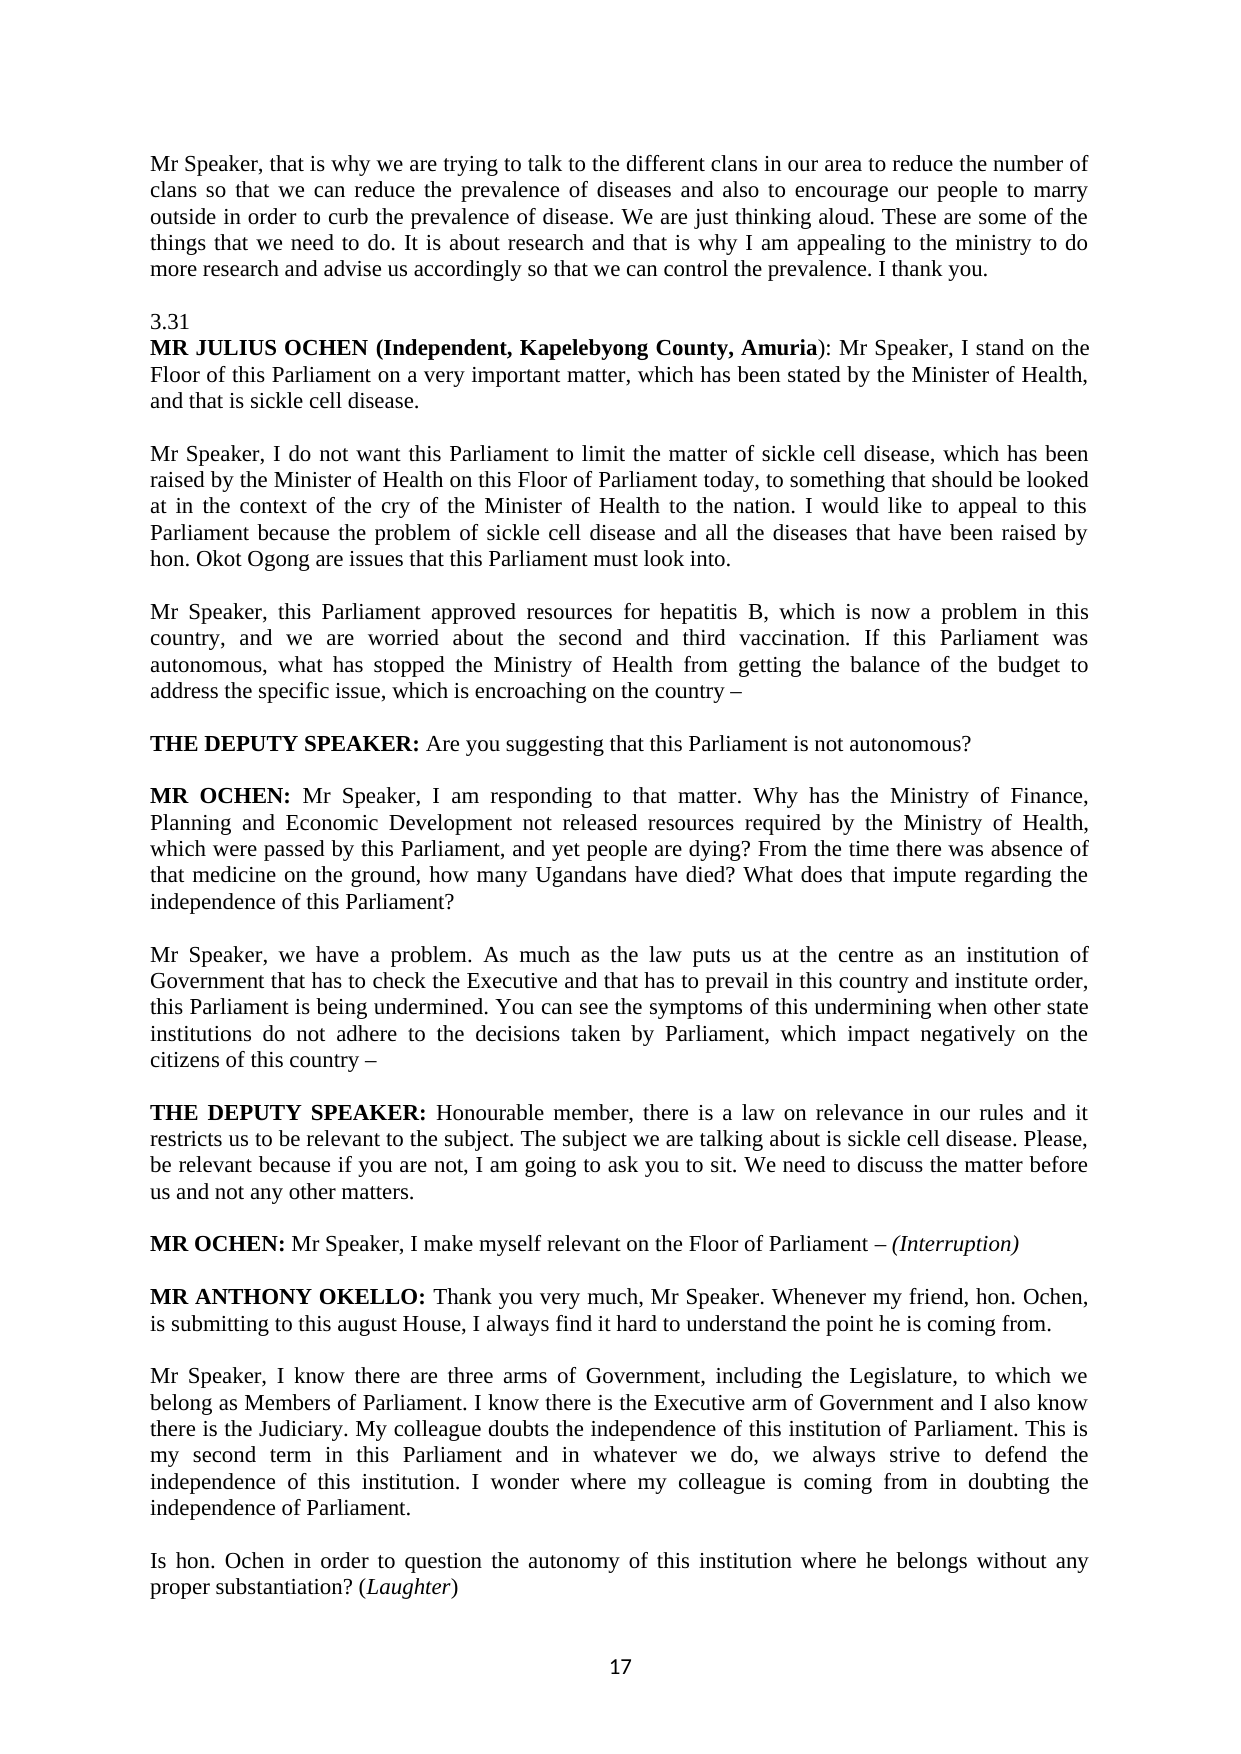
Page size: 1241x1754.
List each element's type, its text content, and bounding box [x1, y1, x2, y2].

text MR ANTHONY OKELLO: Thank you very much, Mr Speaker. Whenever my friend, hon. Ochen, is submitting to this august House, I always find it hard to understand the point he is coming from. [150, 1283, 1090, 1336]
text Is hon. Ochen in order to question the autonomy of this institution where he belongs without any proper substantiation? (Laughter) [150, 1547, 1090, 1599]
text 3.31 [150, 308, 1090, 334]
text MR OCHEN: Mr Speaker, I am responding to that matter. Why has the Ministry of Finance, Planning and Economic Development not released resources required by the Ministry of Health, which were passed by this Parliament, and yet people are dying? From the time there was absence of that medicine on the ground, how many Ugandans have died? What does that impute regarding the independence of this Parliament? [150, 782, 1090, 914]
text Mr Speaker, this Parliament approved resources for hepatitis B, which is now a problem in this country, and we are worried about the second and third vaccination. If this Parliament was autonomous, what has stopped the Ministry of Health from getting the balance of the budget to address the specific issue, which is encroaching on the country – [150, 598, 1090, 703]
text MR JULIUS OCHEN (Independent, Kapelebyong County, Amuria): Mr Speaker, I stand on the Floor of this Parliament on a very important matter, which has been stated by the Minister of Health, and that is sickle cell disease. [150, 334, 1090, 413]
text Mr Speaker, I do not want this Parliament to limit the matter of sickle cell disease, which has been raised by the Minister of Health on this Floor of Parliament today, to something that should be looked at in the context of the cry of the Minister of Health to the nation. I would like to appeal to this Parliament because the problem of sickle cell disease and all the diseases that have been raised by hon. Okot Ogong are issues that this Parliament must look into. [150, 440, 1090, 572]
text MR OCHEN: Mr Speaker, I make myself relevant on the Floor of Parliament – (Interruption) [150, 1231, 1090, 1257]
text Mr Speaker, that is why we are trying to talk to the different clans in our area to reduce the number of clans so that we can reduce the prevalence of diseases and also to encourage our people to marry outside in order to curb the prevalence of disease. We are just thinking aloud. These are some of the things that we need to do. It is about research and that is why I am appealing to the ministry to do more research and advise us accordingly so that we can control the prevalence. I thank you. [150, 150, 1090, 282]
text THE DEPUTY SPEAKER: Are you suggesting that this Parliament is not autonomous? [150, 730, 1090, 756]
text Mr Speaker, we have a problem. As much as the law puts us at the centre as an institution of Government that has to check the Executive and that has to prevail in this country and institute order, this Parliament is being undermined. You can see the symptoms of this undermining when other state institutions do not adhere to the decisions taken by Parliament, which impact negatively on the citizens of this country – [150, 941, 1090, 1072]
text THE DEPUTY SPEAKER: Honourable member, there is a law on relevance in our rules and it restricts us to be relevant to the subject. The subject we are talking about is sickle cell disease. Please, be relevant because if you are not, I am going to ask you to sit. We need to discuss the matter before us and not any other matters. [150, 1099, 1090, 1204]
text Mr Speaker, I know there are three arms of Government, including the Legislature, to which we belong as Members of Parliament. I know there is the Executive arm of Government and I also know there is the Judiciary. My colleague doubts the independence of this institution of Parliament. This is my second term in this Parliament and in whatever we do, we always strive to defend the independence of this institution. I wonder where my colleague is coming from in doubting the independence of Parliament. [150, 1362, 1090, 1520]
